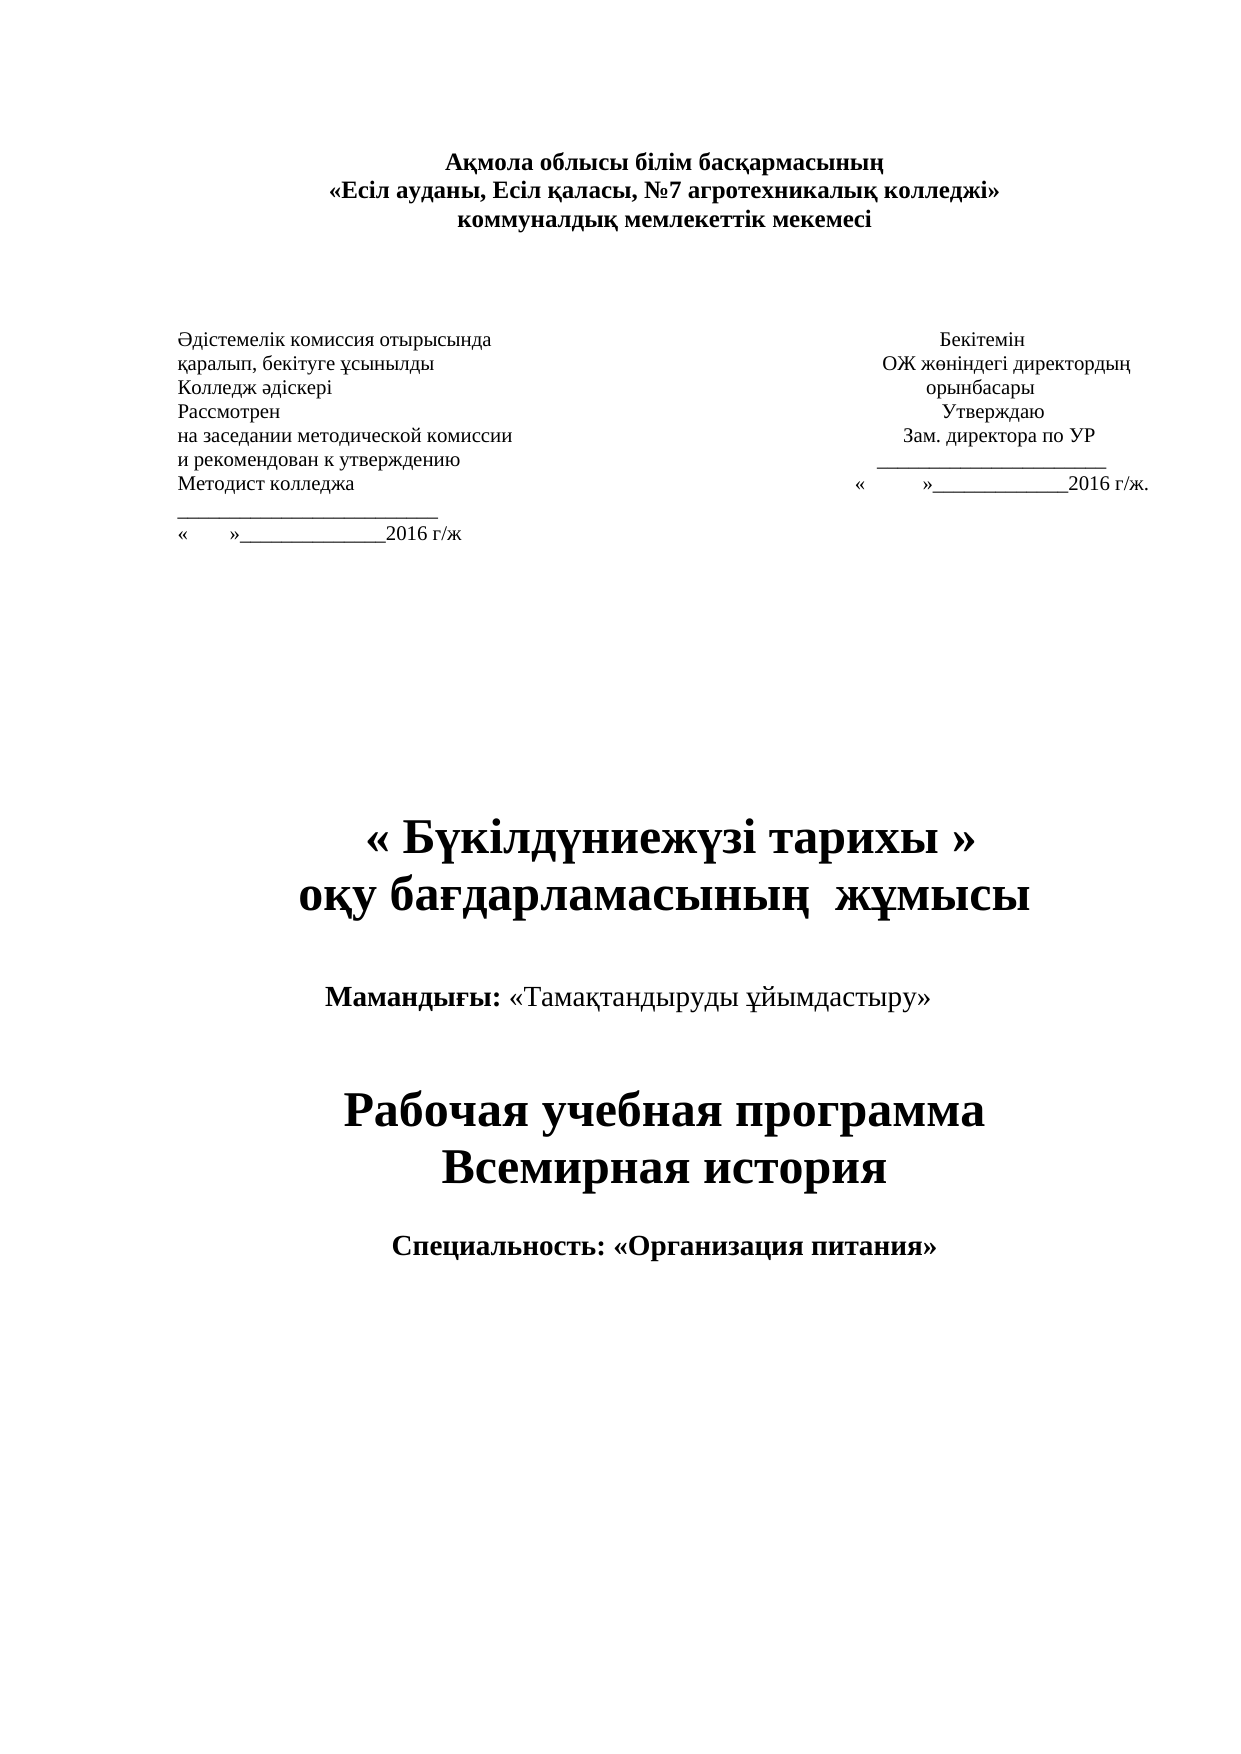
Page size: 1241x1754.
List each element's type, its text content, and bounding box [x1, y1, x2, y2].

text Ақмола облысы білім басқармасының [177, 147, 1152, 176]
text коммуналдық мемлекеттік мекемесі [177, 204, 1152, 233]
text Мамандығы: «Тамақтандыруды ұйымдастыру» [177, 979, 1152, 1013]
text « »______________2016 г/ж [177, 521, 1152, 545]
text на заседании методической комиссии Зам. директора по УР и рекомендован к утверждению ______________________ [177, 423, 1152, 471]
text Всемирная история [177, 1137, 1152, 1195]
text оқу бағдарламасының жұмысы [177, 864, 1152, 922]
text Әдістемелік комиссия отырысында Бекітемін [177, 327, 1152, 351]
text «Есіл ауданы, Есіл қаласы, №7 агротехникалық колледжі» [177, 176, 1152, 204]
text қаралып, бекітуге ұсынылды ОЖ жөніндегі директордың Колледж әдіскері орынбасары [177, 351, 1152, 399]
text Рабочая учебная программа [177, 1080, 1152, 1137]
text Методист колледжа « »_____________2016 г/ж. _________________________ [177, 471, 1152, 521]
text « Бүкілдүниежүзі тарихы » [177, 807, 1152, 864]
text Специальность: «Организация питания» [177, 1228, 1152, 1262]
text Рассмотрен Утверждаю [177, 399, 1152, 423]
